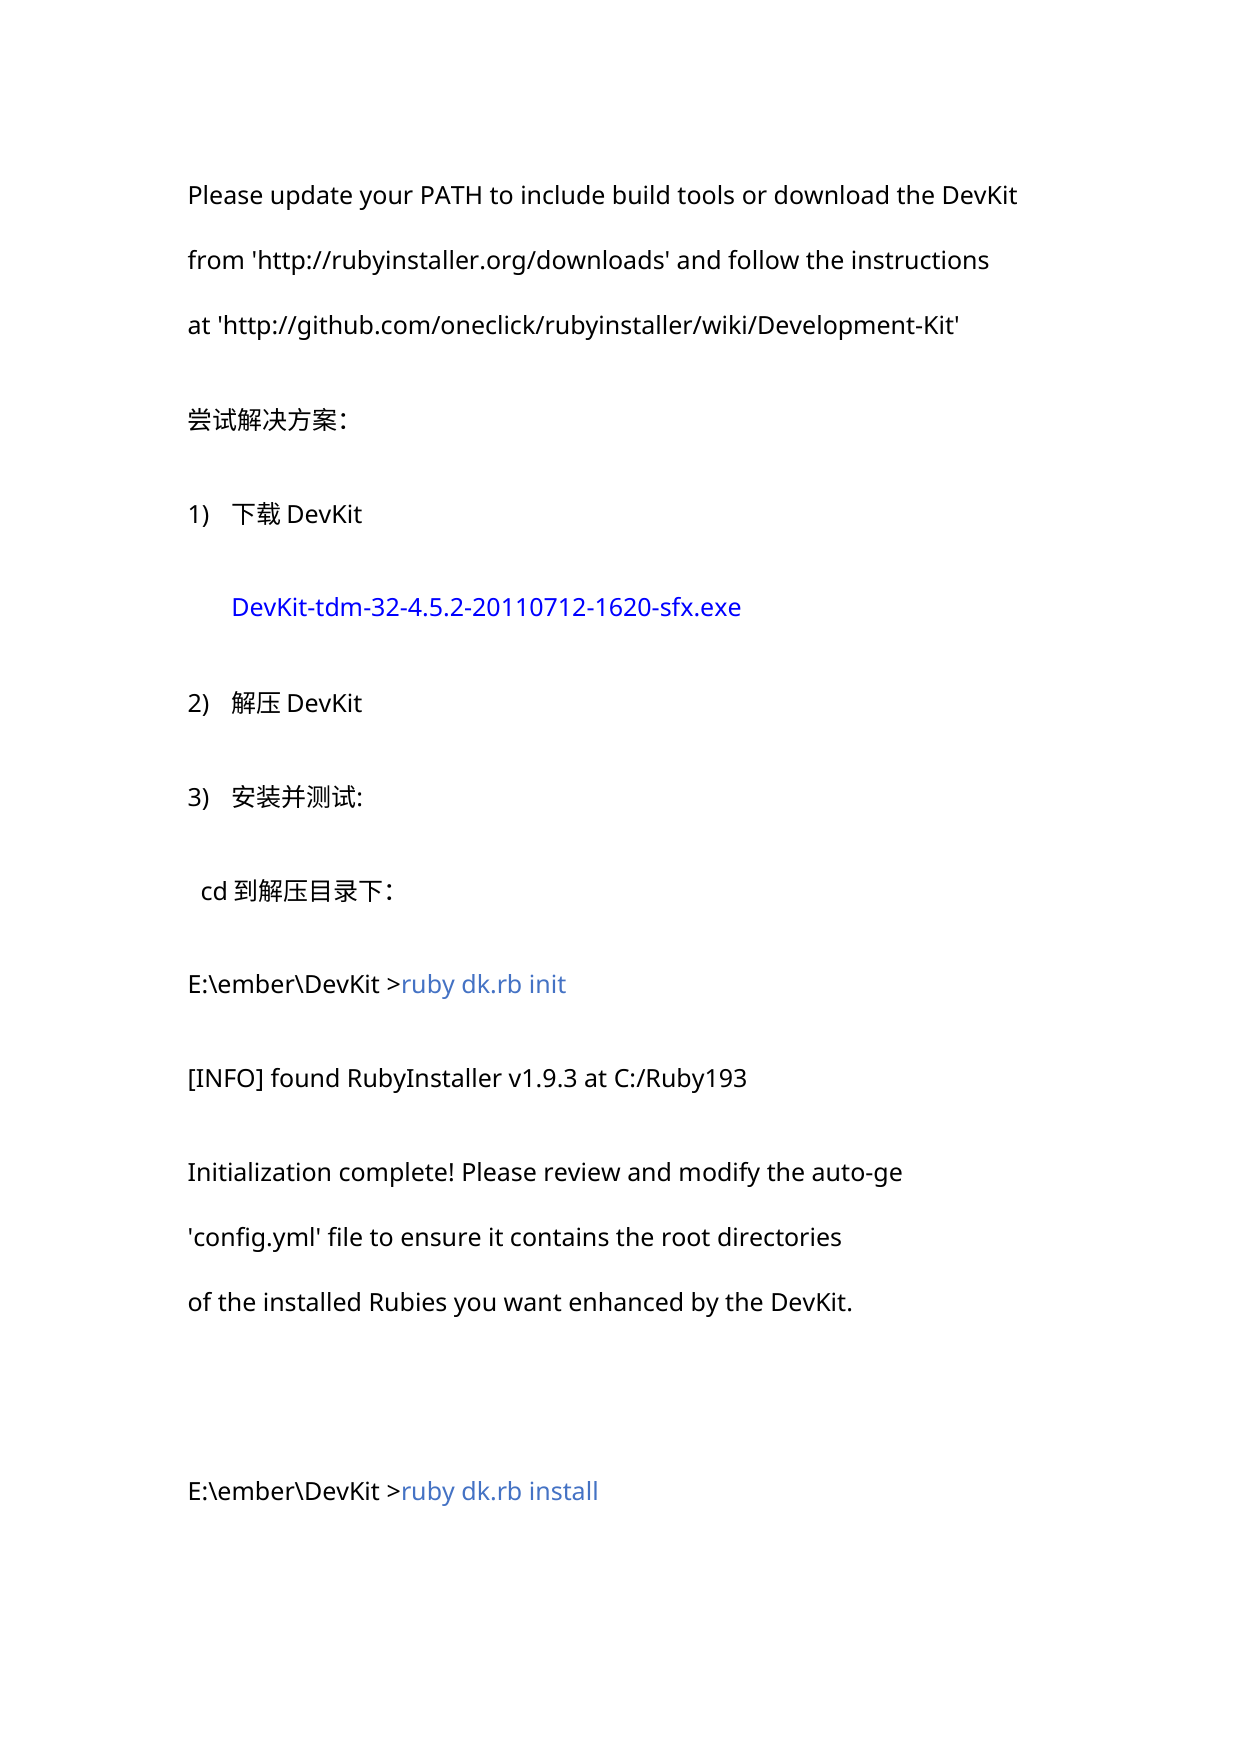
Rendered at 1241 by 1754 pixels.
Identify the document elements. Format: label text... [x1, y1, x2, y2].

list 安装并测试: [187, 763, 1053, 828]
text [INFO] found RubyInstaller v1.9.3 at C:/Ruby193 [187, 1045, 1053, 1110]
list 解压DevKit [187, 669, 1053, 734]
text DevKit-tdm-32-4.5.2-20110712-1620-sfx.exe [231, 574, 1053, 639]
text E:\ember\DevKit >ruby dk.rb install [187, 1458, 1053, 1523]
text Initialization complete! Please review and modify the auto-ge 'config.yml' file to ensure it contains the root directories of the installed Rubies you want enhanced by the DevKit. [187, 1139, 1053, 1334]
list 下载DevKit [187, 480, 1053, 545]
text E:\ember\DevKit >ruby dk.rb init [187, 951, 1053, 1016]
text Please update your PATH to include build tools or download the DevKit from 'http://rubyinstaller.org/downloads' and follow the instructions at 'http://github.com/oneclick/rubyinstaller/wiki/Development-Kit' [187, 162, 1053, 357]
text cd到解压目录下： [187, 857, 1053, 922]
text 尝试解决方案： [187, 386, 1053, 451]
